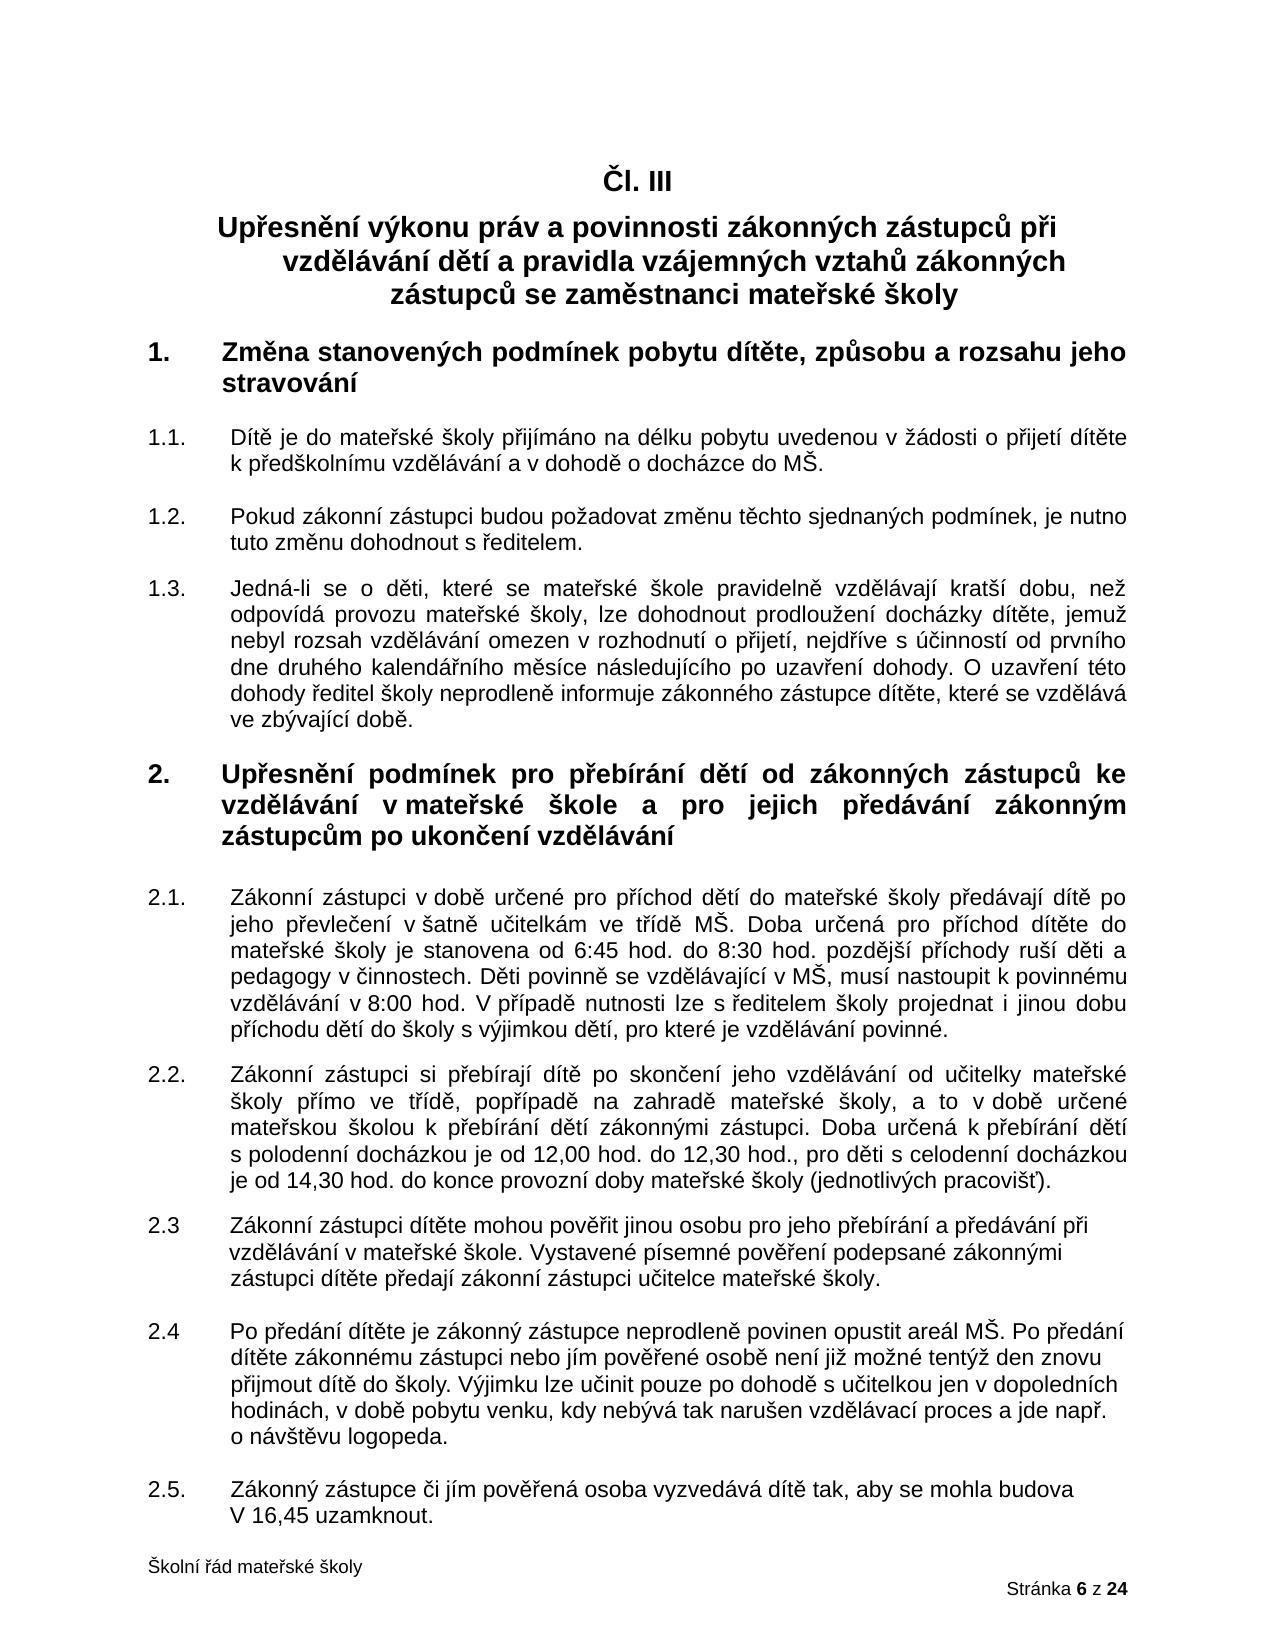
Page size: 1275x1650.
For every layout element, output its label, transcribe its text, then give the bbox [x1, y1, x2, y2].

list zástupci dítěte předají zákonní zástupci učitelce mateřské školy. [230, 1265, 1127, 1291]
text hodinách, v době pobytu venku, kdy nebývá tak narušen vzdělávací proces a jde např. [148, 1397, 1127, 1423]
text 2.5. Zákonný zástupce či jím pověřená osoba vyzvedává dítě tak, aby se mohla budova [148, 1476, 1127, 1502]
list Dítě je do mateřské školy přijímáno na délku pobytu uvedenou v žádosti o přijetí dítěte k předškolnímu vzdělávání a v dohodě o docházce do MŠ. [148, 424, 1127, 476]
list Jedná-li se o děti, které se mateřské škole pravidelně vzdělávají kratší dobu, než odpovídá provozu mateřské školy, lze dohodnout prodloužení docházky dítěte, jemuž nebyl rozsah vzdělávání omezen v rozhodnutí o přijetí, nejdříve s účinností od prvního dne druhého kalendářního měsíce následujícího po uzavření dohody. O uzavření této dohody ředitel školy neprodleně informuje zákonného zástupce dítěte, které se vzdělává ve zbývající době. [148, 575, 1127, 733]
subtitle Čl. III [148, 164, 1127, 198]
list Pokud zákonní zástupci budou požadovat změnu těchto sjednaných podmínek, je nutno tuto změnu dohodnout s ředitelem. [148, 503, 1127, 556]
list Po předání dítěte je zákonný zástupce neprodleně povinen opustit areál MŠ. Po předání [148, 1318, 1127, 1344]
text dítěte zákonnému zástupci nebo jím pověřené osobě není již možné tentýž den znovu [148, 1344, 1127, 1371]
text přijmout dítě do školy. Výjimku lze učinit pouze po dohodě s učitelkou jen v dopoledních [148, 1371, 1127, 1397]
subtitle 2. Upřesnění podmínek pro přebírání dětí od zákonných zástupců ke vzdělávání v mateřské škole a pro jejich předávání zákonným zástupcům po ukončení vzdělávání [148, 758, 1127, 852]
subtitle Upřesnění výkonu práv a povinnosti zákonných zástupců při vzdělávání dětí a pravidla vzájemných vztahů zákonných zástupců se zaměstnanci mateřské školy [148, 210, 1127, 311]
list vzdělávání v mateřské škole. Vystavené písemné pověření podepsané zákonnými [223, 1239, 1127, 1265]
list Zákonní zástupci dítěte mohou pověřit jinou osobu pro jeho přebírání a předávání při [148, 1212, 1127, 1239]
list Zákonní zástupci v době určené pro příchod dětí do mateřské školy předávají dítě po jeho převlečení v šatně učitelkám ve třídě MŠ. Doba určená pro příchod dítěte do mateřské školy je stanovena od 6:45 hod. do 8:30 hod. pozdější příchody ruší děti a pedagogy v činnostech. Děti povinně se vzdělávající v MŠ, musí nastoupit k povinnému vzdělávání v 8:00 hod. V případě nutnosti lze s ředitelem školy projednat i jinou dobu příchodu dětí do školy s výjimkou dětí, pro které je vzdělávání povinné. [148, 884, 1127, 1042]
subtitle 1. Změna stanovených podmínek pobytu dítěte, způsobu a rozsahu jeho stravování [148, 336, 1127, 398]
text V 16,45 uzamknout. [185, 1502, 1127, 1529]
list Zákonní zástupci si přebírají dítě po skončení jeho vzdělávání od učitelky mateřské školy přímo ve třídě, popřípadě na zahradě mateřské školy, a to v době určené mateřskou školou k přebírání dětí zákonnými zástupci. Doba určená k přebírání dětí s polodenní docházkou je od 12,00 hod. do 12,30 hod., pro děti s celodenní docházkou je od 14,30 hod. do konce provozní doby mateřské školy (jednotlivých pracovišť). [148, 1061, 1127, 1193]
text o návštěvu logopeda. [148, 1423, 1127, 1449]
